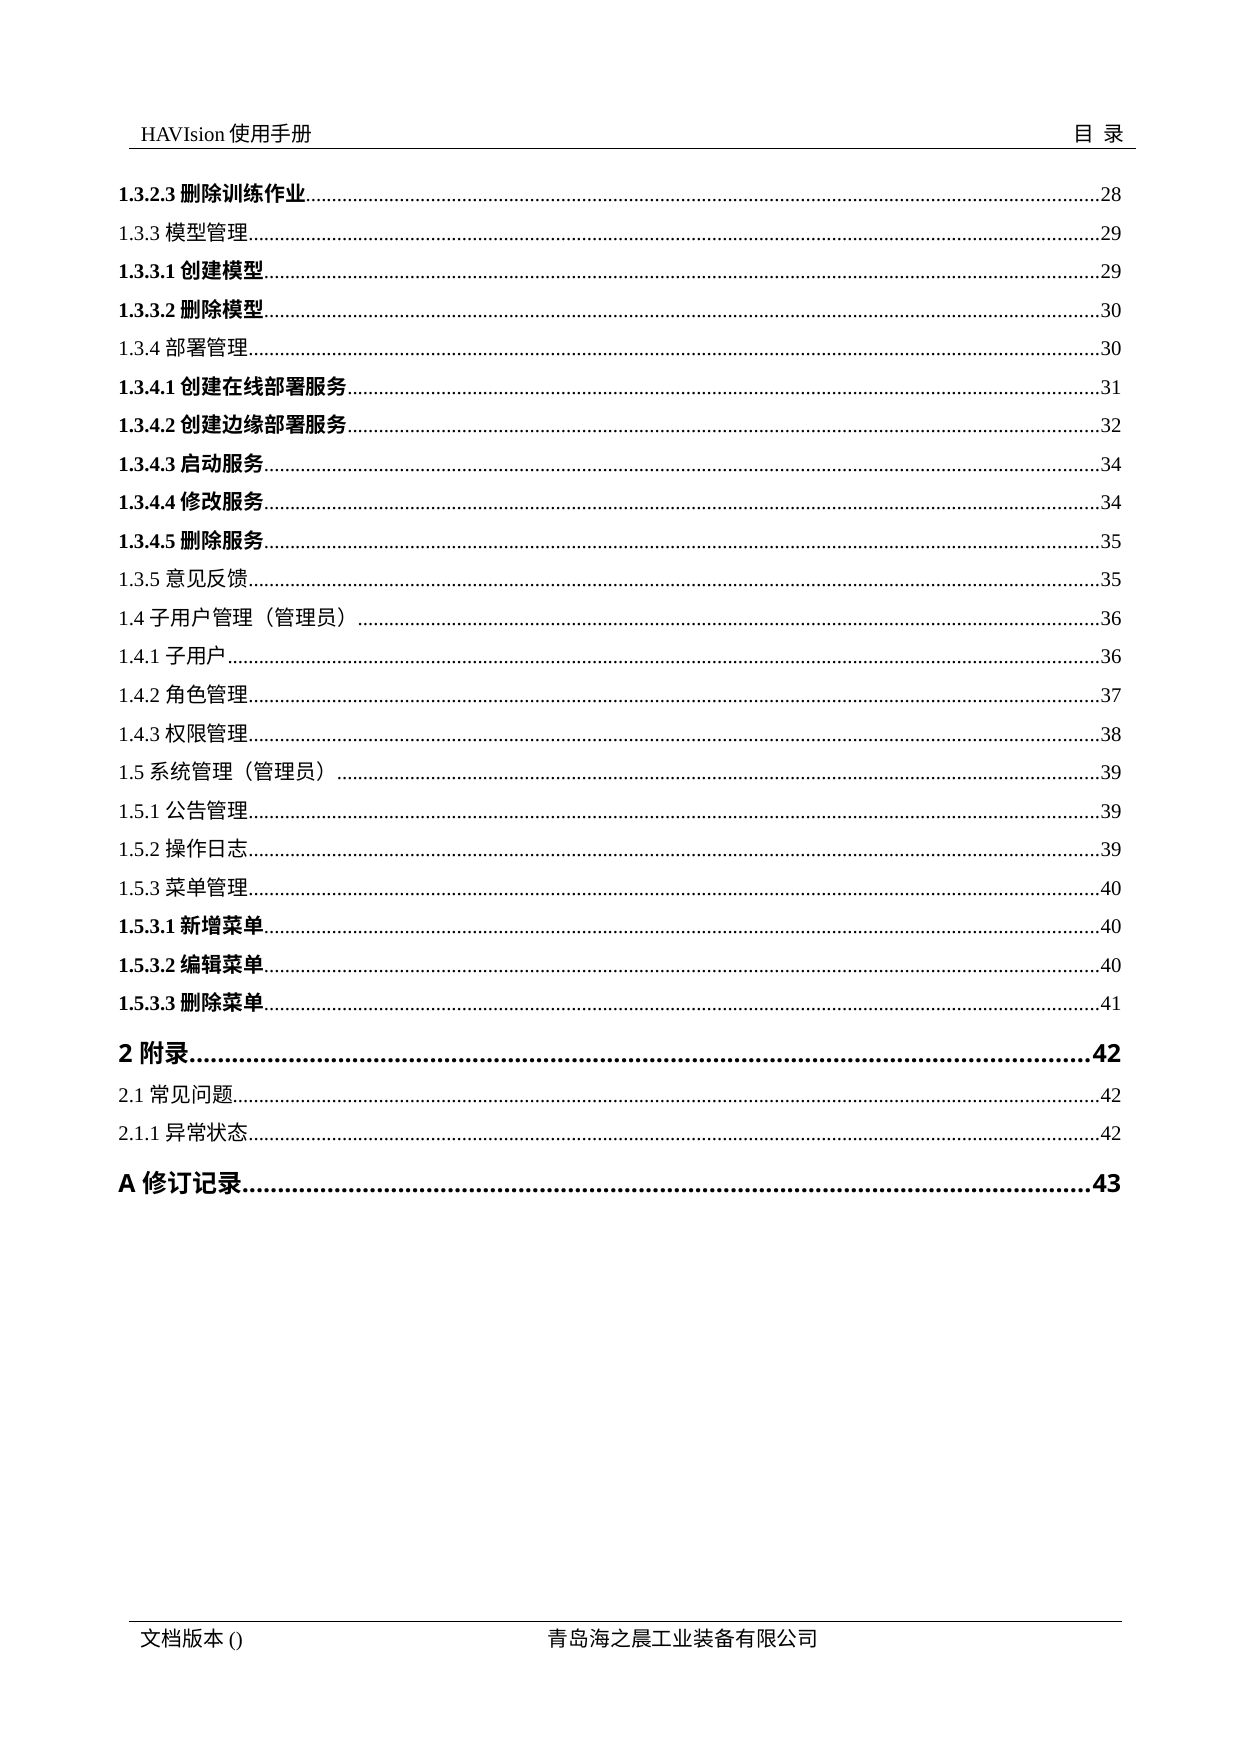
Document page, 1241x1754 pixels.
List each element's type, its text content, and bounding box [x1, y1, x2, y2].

text 1.4.1 子用户 36 [118, 640, 1122, 670]
text 1.3.3.2 删除模型 30 [118, 293, 1122, 323]
text 1.3.4.1 创建在线部署服务 31 [118, 370, 1122, 400]
text 1.3.2.3 删除训练作业 28 [118, 177, 1122, 207]
text 2 附录 42 [118, 1033, 1122, 1070]
text 1.5.3.1 新增菜单 40 [118, 909, 1122, 940]
text 1.3.4.5 删除服务 35 [118, 524, 1122, 554]
text 1.4.2 角色管理 37 [118, 678, 1122, 708]
text 1.5.2 操作日志 39 [118, 832, 1122, 863]
text 1.5.3 菜单管理 40 [118, 871, 1122, 901]
text 1.3.3.1 创建模型 29 [118, 254, 1122, 284]
text 1.5 系统管理（管理员） 39 [118, 755, 1122, 786]
text 1.3.3 模型管理 29 [118, 216, 1122, 246]
text 1.4.3 权限管理 38 [118, 717, 1122, 747]
text 2.1.1 异常状态 42 [118, 1117, 1122, 1147]
text A 修订记录 43 [118, 1163, 1122, 1200]
text 1.4 子用户管理（管理员） 36 [118, 601, 1122, 631]
text 2.1 常见问题 42 [118, 1078, 1122, 1108]
text 1.3.5 意见反馈 35 [118, 563, 1122, 593]
text 1.3.4.4 修改服务 34 [118, 486, 1122, 516]
text 1.3.4 部署管理 30 [118, 331, 1122, 362]
text 1.5.3.3 删除菜单 41 [118, 987, 1122, 1017]
text 1.3.4.3 启动服务 34 [118, 447, 1122, 477]
text 1.5.1 公告管理 39 [118, 794, 1122, 824]
text 1.3.4.2 创建边缘部署服务 32 [118, 408, 1122, 439]
text 1.5.3.2 编辑菜单 40 [118, 948, 1122, 978]
